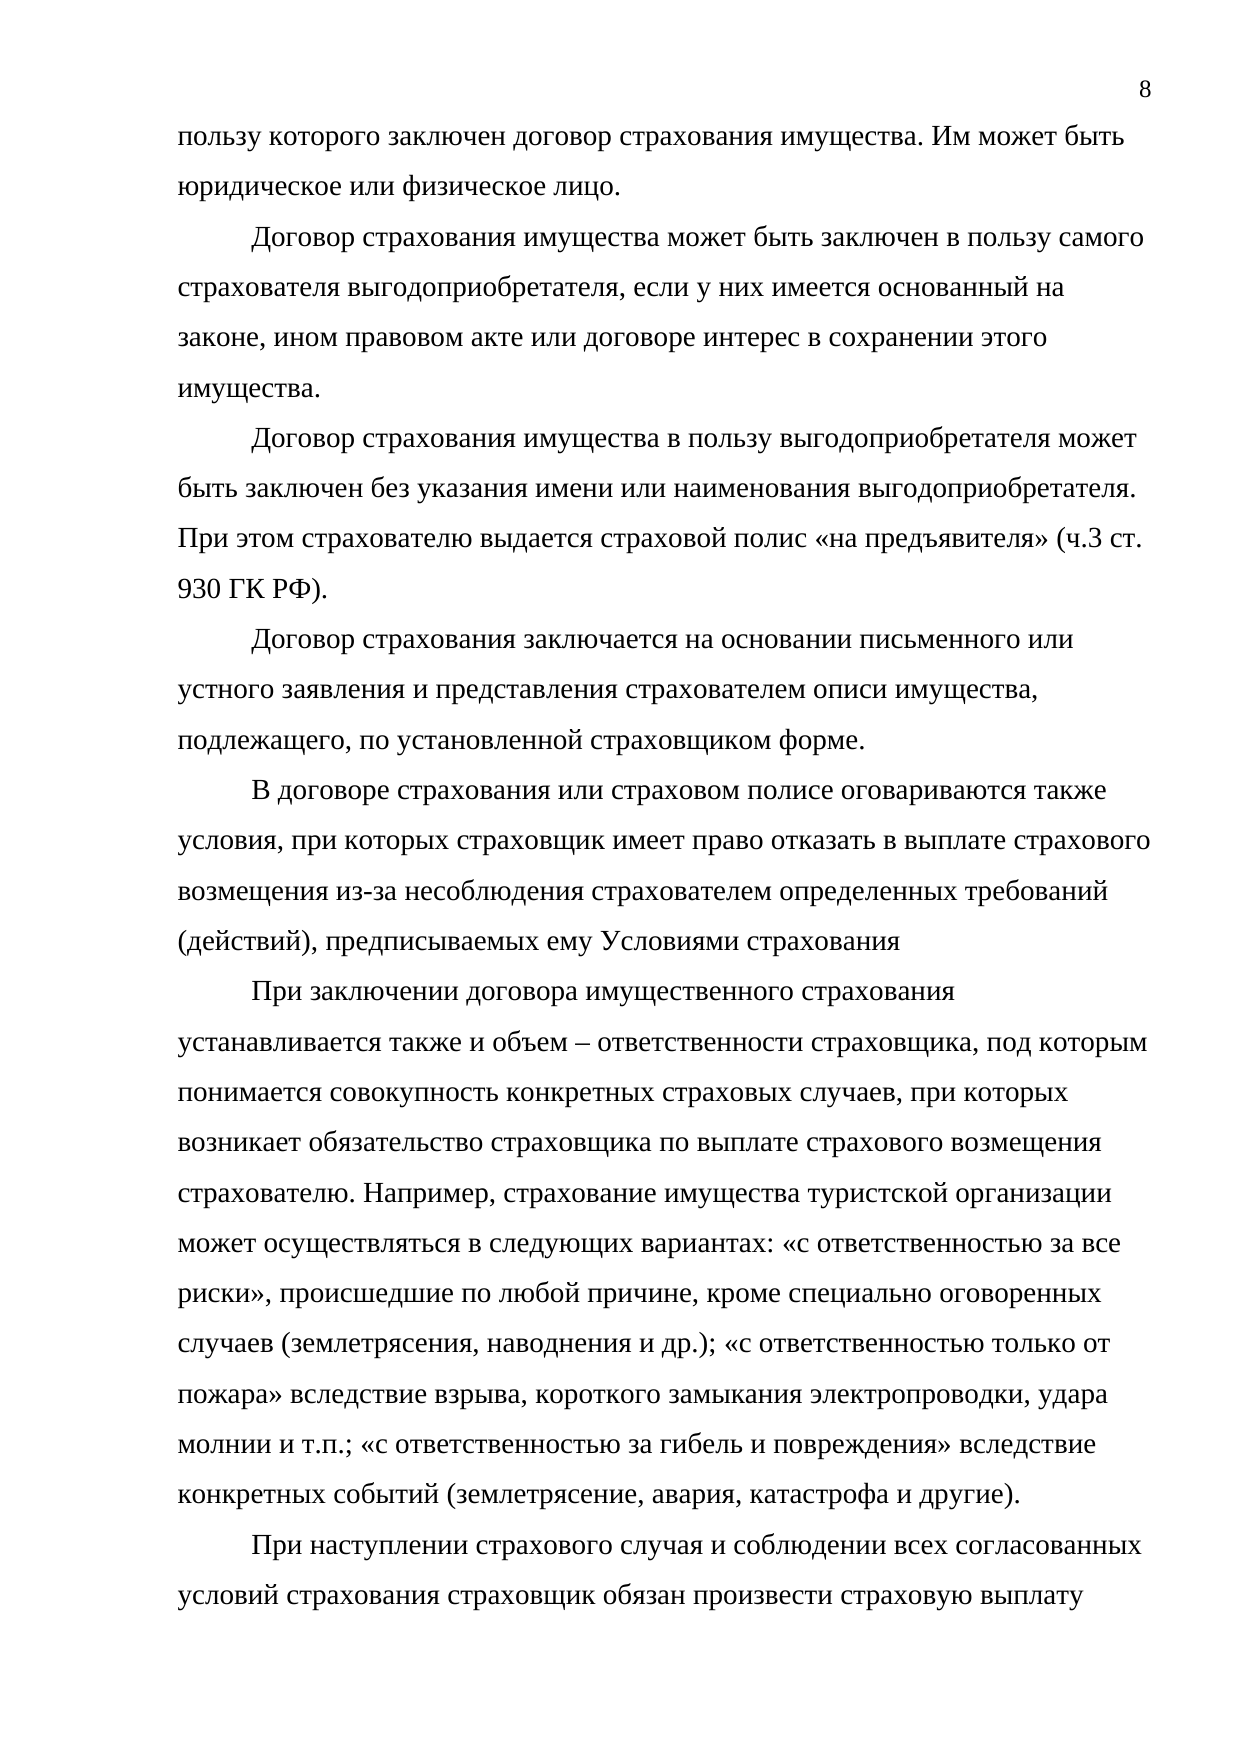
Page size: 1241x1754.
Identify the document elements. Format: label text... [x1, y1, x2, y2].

text При заключении договора имущественного страхования устанавливается также и объем – ответственности страховщика, под которым понимается совокупность конкретных страховых случаев, при которых возникает обязательство страховщика по выплате страхового возмещения страхователю. Например, страхование имущества туристской организации может осуществляться в следующих вариантах: «с ответственностью за все риски», происшедшие по любой причине, кроме специально оговоренных случаев (землетрясения, наводнения и др.); «с ответственностью только от пожара» вследствие взрыва, короткого замыкания электропроводки, удара молнии и т.п.; «с ответственностью за гибель и повреждения» вследствие конкретных событий (землетрясение, авария, катастрофа и другие). [177, 973, 1152, 1510]
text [177, 118, 1152, 202]
text Договор страхования заключается на основании письменного или устного заявления и представления страхователем описи имущества, подлежащего, по установленной страховщиком форме. [177, 621, 1152, 755]
text В договоре страхования или страховом полисе оговариваются также условия, при которых страховщик имеет право отказать в выплате страхового возмещения из-за несоблюдения страхователем определенных требований (действий), предписываемых ему Условиями страхования [177, 772, 1152, 957]
text Договор страхования имущества может быть заключен в пользу самого страхователя выгодоприобретателя, если у них имеется основанный на законе, ином правовом акте или договоре интерес в сохранении этого имущества. [177, 219, 1152, 403]
text Договор страхования имущества в пользу выгодоприобретателя может быть заключен без указания имени или наименования выгодоприобретателя. При этом страхователю выдается страховой полис «на предъявителя» (ч.3 ст. 930 ГК РФ). [177, 420, 1152, 604]
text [177, 1527, 1152, 1611]
